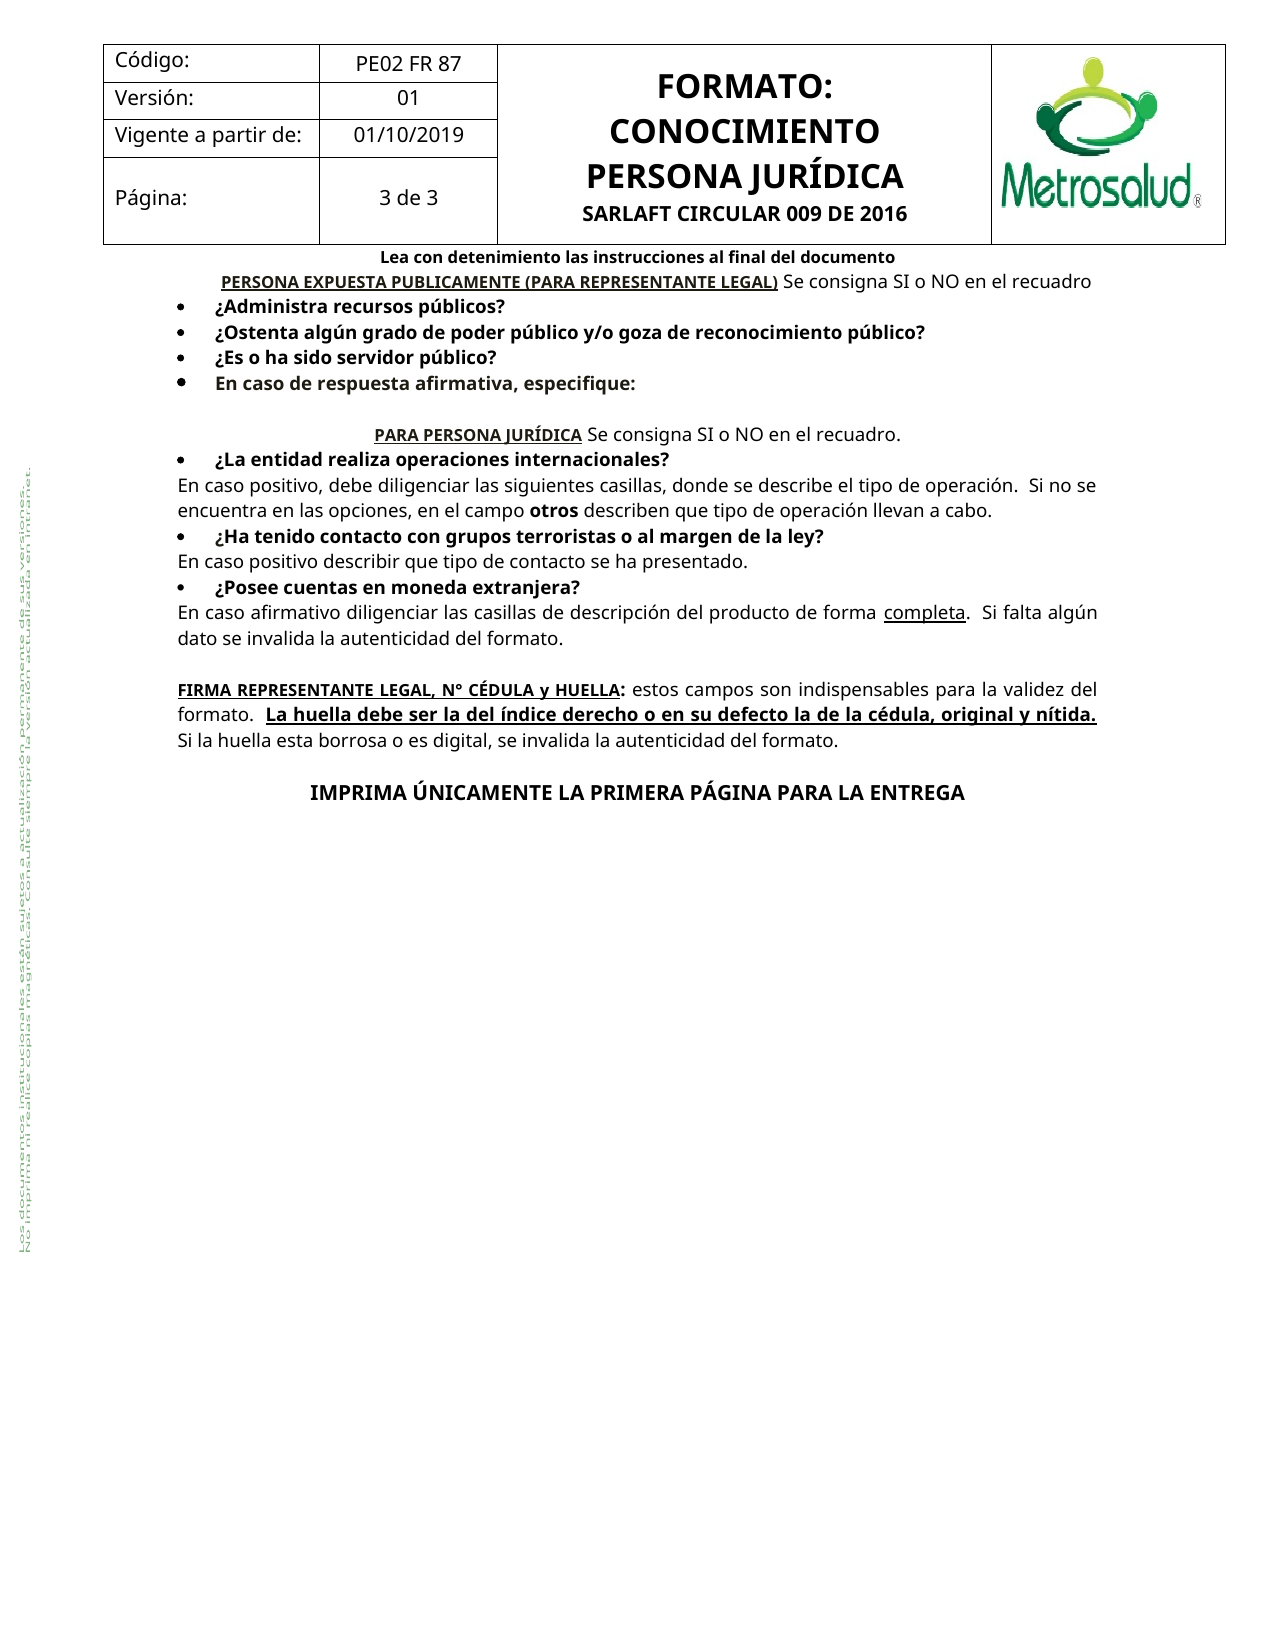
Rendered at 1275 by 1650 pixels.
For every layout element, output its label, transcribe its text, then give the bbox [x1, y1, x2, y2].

list ¿Ha tenido contacto con grupos terroristas o al margen de la ley? [177, 523, 1098, 549]
list ¿Posee cuentas en moneda extranjera? [177, 574, 1098, 600]
list En caso de respuesta afirmativa, especifique: [177, 370, 1098, 396]
text FIRMA REPRESENTANTE LEGAL, N° CÉDULA y HUELLA: estos campos son indispensables para la validez del formato. La huella debe ser la del índice derecho o en su defecto la de la cédula, original y nítida. Si la huella esta borrosa o es digital, se invalida la autenticidad del formato. [177, 676, 1098, 753]
list ¿Es o ha sido servidor público? [177, 344, 1098, 370]
text En caso positivo, debe diligenciar las siguientes casillas, donde se describe el tipo de operación. Si no se encuentra en las opciones, en el campo otros describen que tipo de operación llevan a cabo. [177, 472, 1098, 523]
text En caso afirmativo diligenciar las casillas de descripción del producto de forma completa. Si falta algún dato se invalida la autenticidad del formato. [177, 600, 1098, 651]
picture [1001, 57, 1202, 208]
list PERSONA EXPUESTA PUBLICAMENTE (PARA REPRESENTANTE LEGAL) Se consigna SI o NO en el recuadro [215, 268, 1098, 293]
list ¿Ostenta algún grado de poder público y/o goza de reconocimiento público? [177, 319, 1098, 344]
text IMPRIMA ÚNICAMENTE LA PRIMERA PÁGINA PARA LA ENTREGA [177, 778, 1098, 807]
text PARA PERSONA JURÍDICA Se consigna SI o NO en el recuadro. [177, 421, 1098, 447]
text En caso positivo describir que tipo de contacto se ha presentado. [177, 549, 1098, 574]
list ¿La entidad realiza operaciones internacionales? [177, 447, 1098, 472]
list ¿Administra recursos públicos? [177, 293, 1098, 319]
